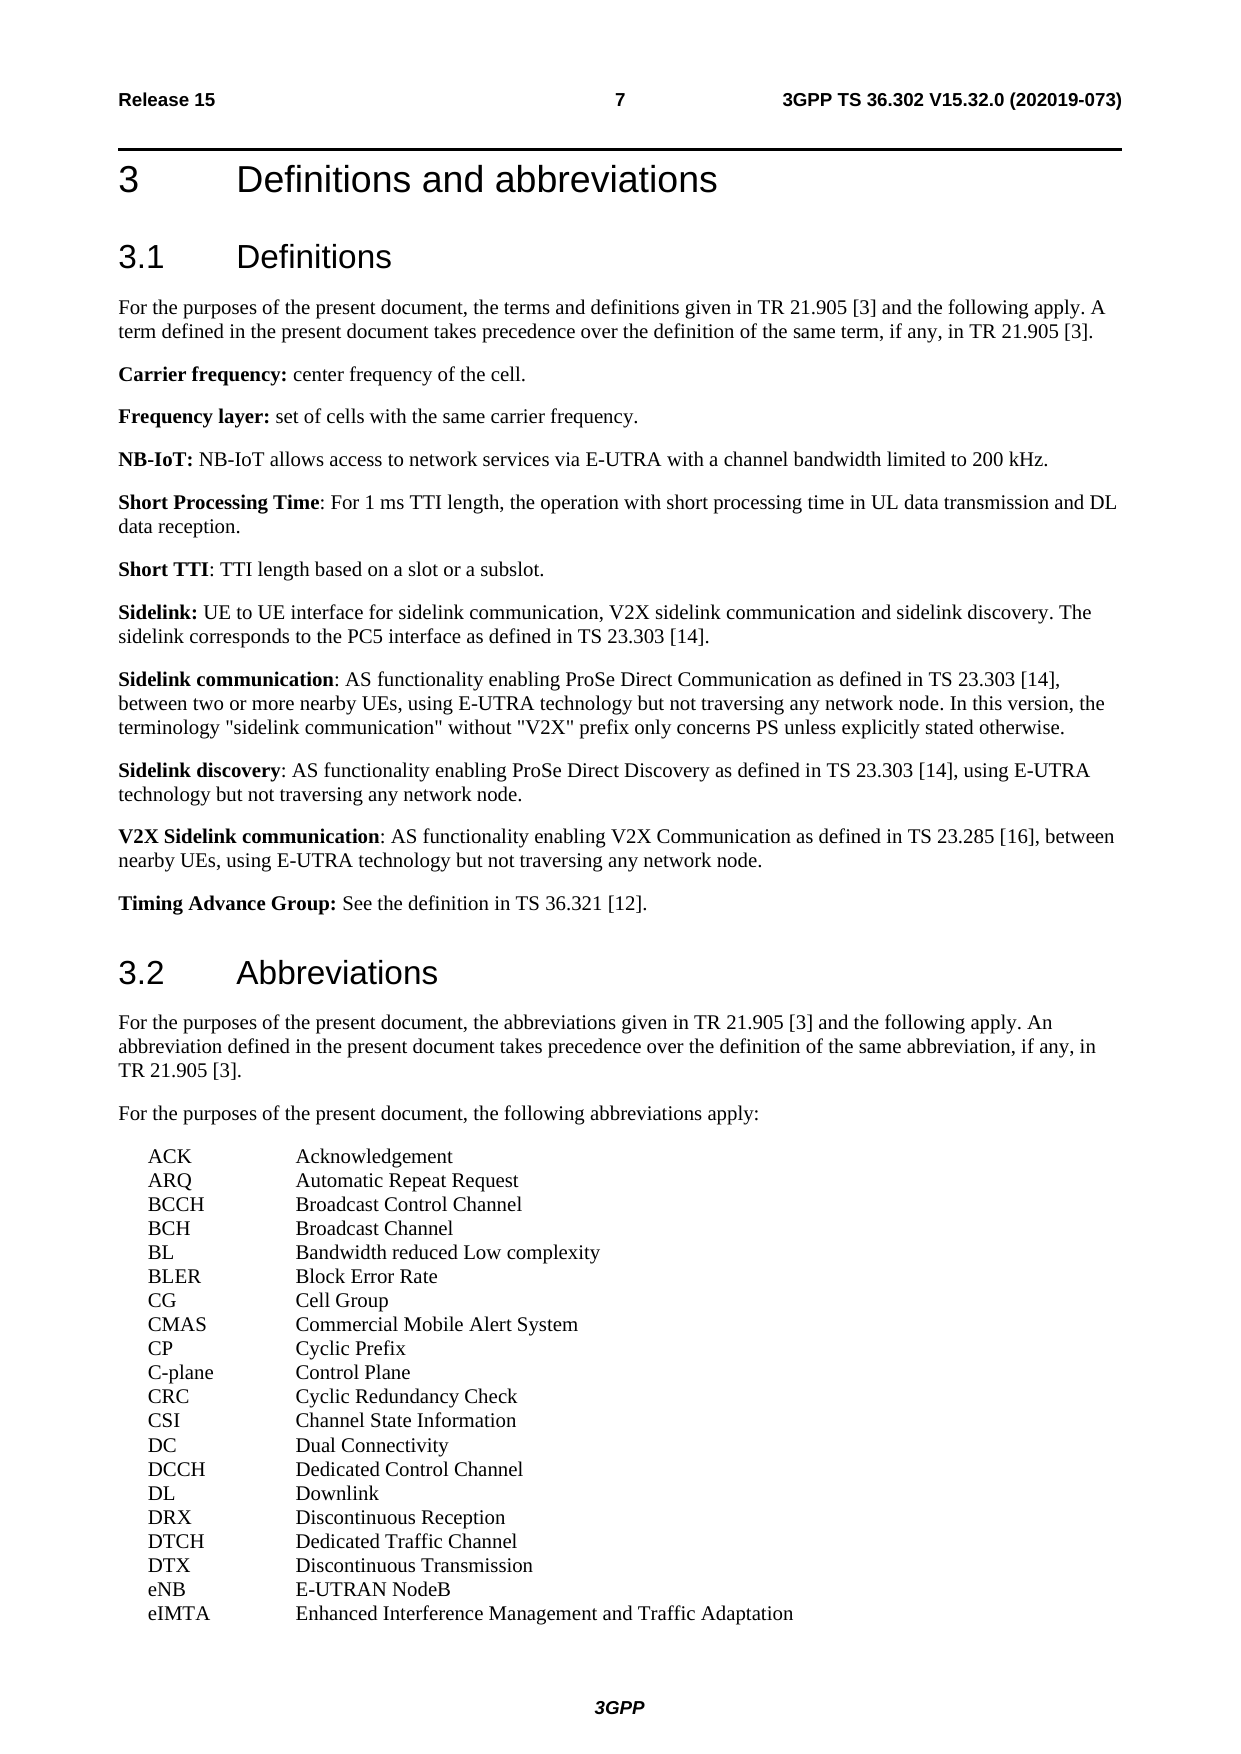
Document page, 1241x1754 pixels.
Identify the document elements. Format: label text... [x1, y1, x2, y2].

text Sidelink discovery: AS functionality enabling ProSe Direct Discovery as defined in TS 23.303 [14], using E-UTRA technology but not traversing any network node. [118, 757, 1122, 806]
text Frequency layer: set of cells with the same carrier frequency. [118, 404, 1122, 428]
text CP Cyclic Prefix [148, 1336, 1122, 1360]
text DL Downlink [148, 1481, 1122, 1505]
text For the purposes of the present document, the following abbreviations apply: [118, 1101, 1122, 1125]
text NB-IoT: NB-IoT allows access to network services via E-UTRA with a channel bandwidth limited to 200 kHz. [118, 447, 1122, 471]
text Timing Advance Group: See the definition in TS 36.321 [12]. [118, 891, 1122, 915]
subtitle 3 Definitions and abbreviations [118, 151, 1122, 200]
text CRC Cyclic Redundancy Check [148, 1384, 1122, 1408]
text DRX Discontinuous Reception [148, 1505, 1122, 1529]
text Sidelink: UE to UE interface for sidelink communication, V2X sidelink communication and sidelink discovery. The sidelink corresponds to the PC5 interface as defined in TS 23.303 [14]. [118, 600, 1122, 648]
text CMAS Commercial Mobile Alert System [148, 1312, 1122, 1336]
text eIMTA Enhanced Interference Management and Traffic Adaptation [148, 1601, 1122, 1625]
text C-plane Control Plane [148, 1360, 1122, 1384]
text eNB E-UTRAN NodeB [148, 1577, 1122, 1601]
text CSI Channel State Information [148, 1408, 1122, 1432]
text Short TTI: TTI length based on a slot or a subslot. [118, 557, 1122, 581]
subtitle 3.1 Definitions [118, 237, 1122, 276]
text BCCH Broadcast Control Channel [148, 1192, 1122, 1216]
text BLER Block Error Rate [148, 1264, 1122, 1288]
subtitle 3.2 Abbreviations [118, 953, 1122, 991]
text CG Cell Group [148, 1288, 1122, 1312]
text ACK Acknowledgement [148, 1144, 1122, 1168]
text DTCH Dedicated Traffic Channel [148, 1529, 1122, 1553]
text For the purposes of the present document, the abbreviations given in TR 21.905 [3] and the following apply. An abbreviation defined in the present document takes precedence over the definition of the same abbreviation, if any, in TR 21.905 [3]. [118, 1010, 1122, 1082]
text ARQ Automatic Repeat Request [148, 1168, 1122, 1192]
text DC Dual Connectivity [148, 1432, 1122, 1457]
text Carrier frequency: center frequency of the cell. [118, 362, 1122, 386]
text Short Processing Time: For 1 ms TTI length, the operation with short processing time in UL data transmission and DL data reception. [118, 490, 1122, 538]
text DTX Discontinuous Transmission [148, 1553, 1122, 1577]
text Sidelink communication: AS functionality enabling ProSe Direct Communication as defined in TS 23.303 [14], between two or more nearby UEs, using E-UTRA technology but not traversing any network node. In this version, the terminology "sidelink communication" without "V2X" prefix only concerns PS unless explicitly stated otherwise. [118, 667, 1122, 739]
text BCH Broadcast Channel [148, 1216, 1122, 1240]
text DCCH Dedicated Control Channel [148, 1457, 1122, 1481]
text BL Bandwidth reduced Low complexity [148, 1240, 1122, 1264]
text V2X Sidelink communication: AS functionality enabling V2X Communication as defined in TS 23.285 [16], between nearby UEs, using E-UTRA technology but not traversing any network node. [118, 824, 1122, 872]
text For the purposes of the present document, the terms and definitions given in TR 21.905 [3] and the following apply. A term defined in the present document takes precedence over the definition of the same term, if any, in TR 21.905 [3]. [118, 295, 1122, 343]
